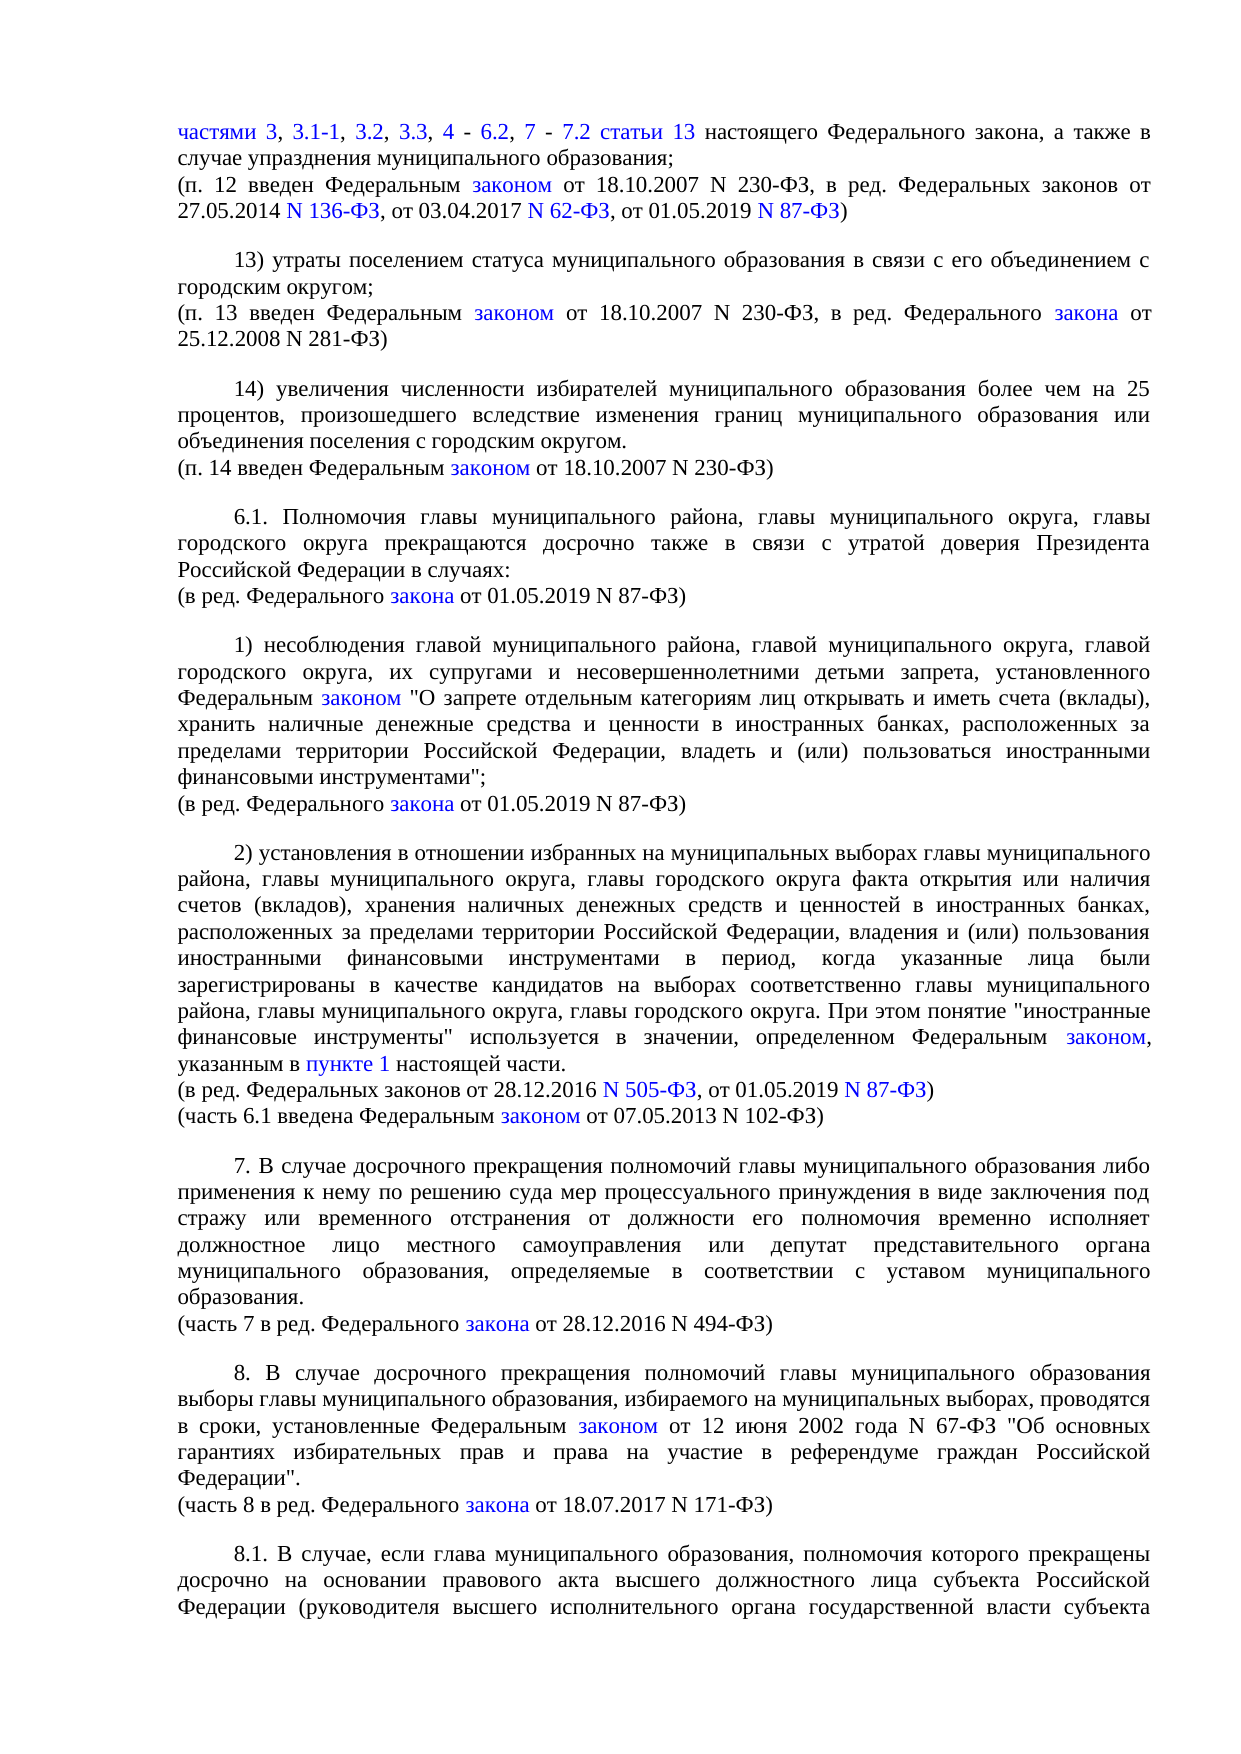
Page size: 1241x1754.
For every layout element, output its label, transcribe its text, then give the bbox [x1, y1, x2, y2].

text 13) утраты поселением статуса муниципального образования в связи с его объединением с городским округом; [177, 246, 1152, 299]
text (п. 13 введен Федеральным законом от 18.10.2007 N 230-ФЗ, в ред. Федерального закона от 25.12.2008 N 281-ФЗ) [177, 299, 1152, 352]
text (п. 12 введен Федеральным законом от 18.10.2007 N 230-ФЗ, в ред. Федеральных законов от 27.05.2014 N 136-ФЗ, от 03.04.2017 N 62-ФЗ, от 01.05.2019 N 87-ФЗ) [177, 171, 1152, 223]
text 7. В случае досрочного прекращения полномочий главы муниципального образования либо применения к нему по решению суда мер процессуального принуждения в виде заключения под стражу или временного отстранения от должности его полномочия временно исполняет должностное лицо местного самоуправления или депутат представительного органа муниципального образования, определяемые в соответствии с уставом муниципального образования. [177, 1152, 1152, 1310]
text (в ред. Федерального закона от 01.05.2019 N 87-ФЗ) [177, 789, 1152, 816]
text (в ред. Федерального закона от 01.05.2019 N 87-ФЗ) [177, 582, 1152, 608]
text (п. 14 введен Федеральным законом от 18.10.2007 N 230-ФЗ) [177, 454, 1152, 480]
text 8. В случае досрочного прекращения полномочий главы муниципального образования выборы главы муниципального образования, избираемого на муниципальных выборах, проводятся в сроки, установленные Федеральным законом от 12 июня 2002 года N 67-ФЗ "Об основных гарантиях избирательных прав и права на участие в референдуме граждан Российской Федерации". [177, 1359, 1152, 1491]
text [177, 1540, 1152, 1619]
text 1) несоблюдения главой муниципального района, главой муниципального округа, главой городского округа, их супругами и несовершеннолетними детьми запрета, установленного Федеральным законом "О запрете отдельным категориям лиц открывать и иметь счета (вклады), хранить наличные денежные средства и ценности в иностранных банках, расположенных за пределами территории Российской Федерации, владеть и (или) пользоваться иностранными финансовыми инструментами"; [177, 631, 1152, 789]
text 14) увеличения численности избирателей муниципального образования более чем на 25 процентов, произошедшего вследствие изменения границ муниципального образования или объединения поселения с городским округом. [177, 375, 1152, 454]
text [177, 118, 1152, 171]
text (часть 6.1 введена Федеральным законом от 07.05.2013 N 102-ФЗ) [177, 1102, 1152, 1129]
text 6.1. Полномочия главы муниципального района, главы муниципального округа, главы городского округа прекращаются досрочно также в связи с утратой доверия Президента Российской Федерации в случаях: [177, 503, 1152, 582]
text (часть 7 в ред. Федерального закона от 28.12.2016 N 494-ФЗ) [177, 1310, 1152, 1336]
text (часть 8 в ред. Федерального закона от 18.07.2017 N 171-ФЗ) [177, 1491, 1152, 1517]
text (в ред. Федеральных законов от 28.12.2016 N 505-ФЗ, от 01.05.2019 N 87-ФЗ) [177, 1076, 1152, 1102]
text 2) установления в отношении избранных на муниципальных выборах главы муниципального района, главы муниципального округа, главы городского округа факта открытия или наличия счетов (вкладов), хранения наличных денежных средств и ценностей в иностранных банках, расположенных за пределами территории Российской Федерации, владения и (или) пользования иностранными финансовыми инструментами в период, когда указанные лица были зарегистрированы в качестве кандидатов на выборах соответственно главы муниципального района, главы муниципального округа, главы городского округа. При этом понятие "иностранные финансовые инструменты" используется в значении, определенном Федеральным законом, указанным в пункте 1 настоящей части. [177, 839, 1152, 1076]
